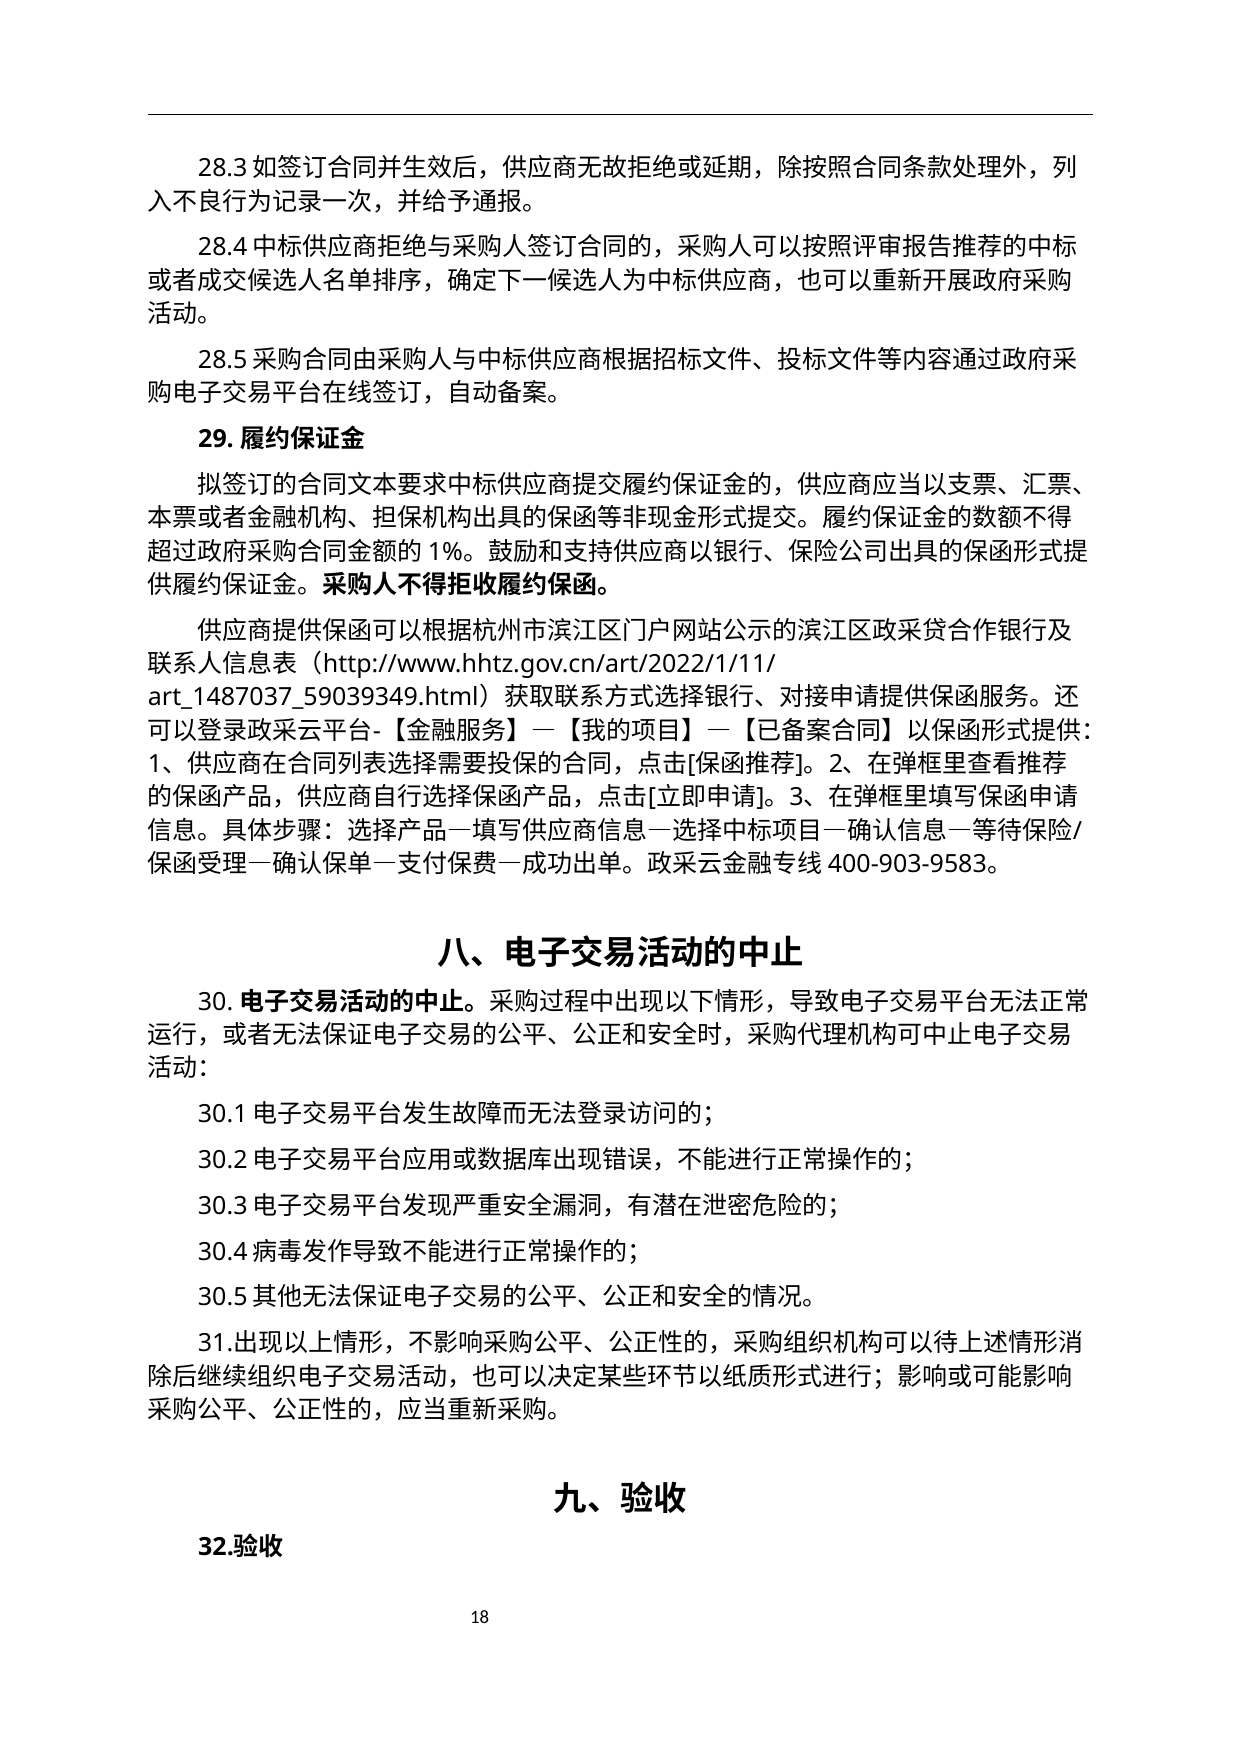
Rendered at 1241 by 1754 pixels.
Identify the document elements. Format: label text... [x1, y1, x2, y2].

text 32.验收 [148, 1529, 1093, 1562]
text 九、验收 [148, 1483, 1093, 1517]
text 30. 电子交易活动的中止。采购过程中出现以下情形，导致电子交易平台无法正常运行，或者无法保证电子交易的公平、公正和安全时，采购代理机构可中止电子交易活动： [148, 983, 1093, 1083]
text 28.5采购合同由采购人与中标供应商根据招标文件、投标文件等内容通过政府采购电子交易平台在线签订，自动备案。 [148, 342, 1093, 408]
text 30.5其他无法保证电子交易的公平、公正和安全的情况。 [148, 1279, 1093, 1312]
text 31.出现以上情形，不影响采购公平、公正性的，采购组织机构可以待上述情形消除后继续组织电子交易活动，也可以决定某些环节以纸质形式进行；影响或可能影响采购公平、公正性的，应当重新采购。 [148, 1325, 1093, 1425]
text 28.3如签订合同并生效后，供应商无故拒绝或延期，除按照合同条款处理外，列入不良行为记录一次，并给予通报。 [148, 150, 1093, 217]
text 供应商提供保函可以根据杭州市滨江区门户网站公示的滨江区政采贷合作银行及联系人信息表（http://www.hhtz.gov.cn/art/2022/1/11/art_1487037_59039349.html）获取联系方式选择银行、对接申请提供保函服务。还可以登录政采云平台-【金融服务】—【我的项目】—【已备案合同】以保函形式提供：1、供应商在合同列表选择需要投保的合同，点击[保函推荐]。2、在弹框里查看推荐的保函产品，供应商自行选择保函产品，点击[立即申请]。3、在弹框里填写保函申请信息。具体步骤：选择产品—填写供应商信息—选择中标项目—确认信息—等待保险/保函受理—确认保单—支付保费—成功出单。政采云金融专线400-903-9583。 [148, 612, 1093, 879]
text 30.3电子交易平台发现严重安全漏洞，有潜在泄密危险的； [148, 1187, 1093, 1221]
text 30.1电子交易平台发生故障而无法登录访问的； [148, 1096, 1093, 1129]
text 30.2电子交易平台应用或数据库出现错误，不能进行正常操作的； [148, 1142, 1093, 1175]
text 29. 履约保证金 [148, 421, 1093, 454]
text 28.4中标供应商拒绝与采购人签订合同的，采购人可以按照评审报告推荐的中标或者成交候选人名单排序，确定下一候选人为中标供应商，也可以重新开展政府采购活动。 [148, 229, 1093, 329]
text 拟签订的合同文本要求中标供应商提交履约保证金的，供应商应当以支票、汇票、本票或者金融机构、担保机构出具的保函等非现金形式提交。履约保证金的数额不得超过政府采购合同金额的1%。鼓励和支持供应商以银行、保险公司出具的保函形式提供履约保证金。采购人不得拒收履约保函。 [148, 467, 1093, 600]
text 30.4病毒发作导致不能进行正常操作的； [148, 1233, 1093, 1267]
text 八、电子交易活动的中止 [148, 937, 1093, 971]
